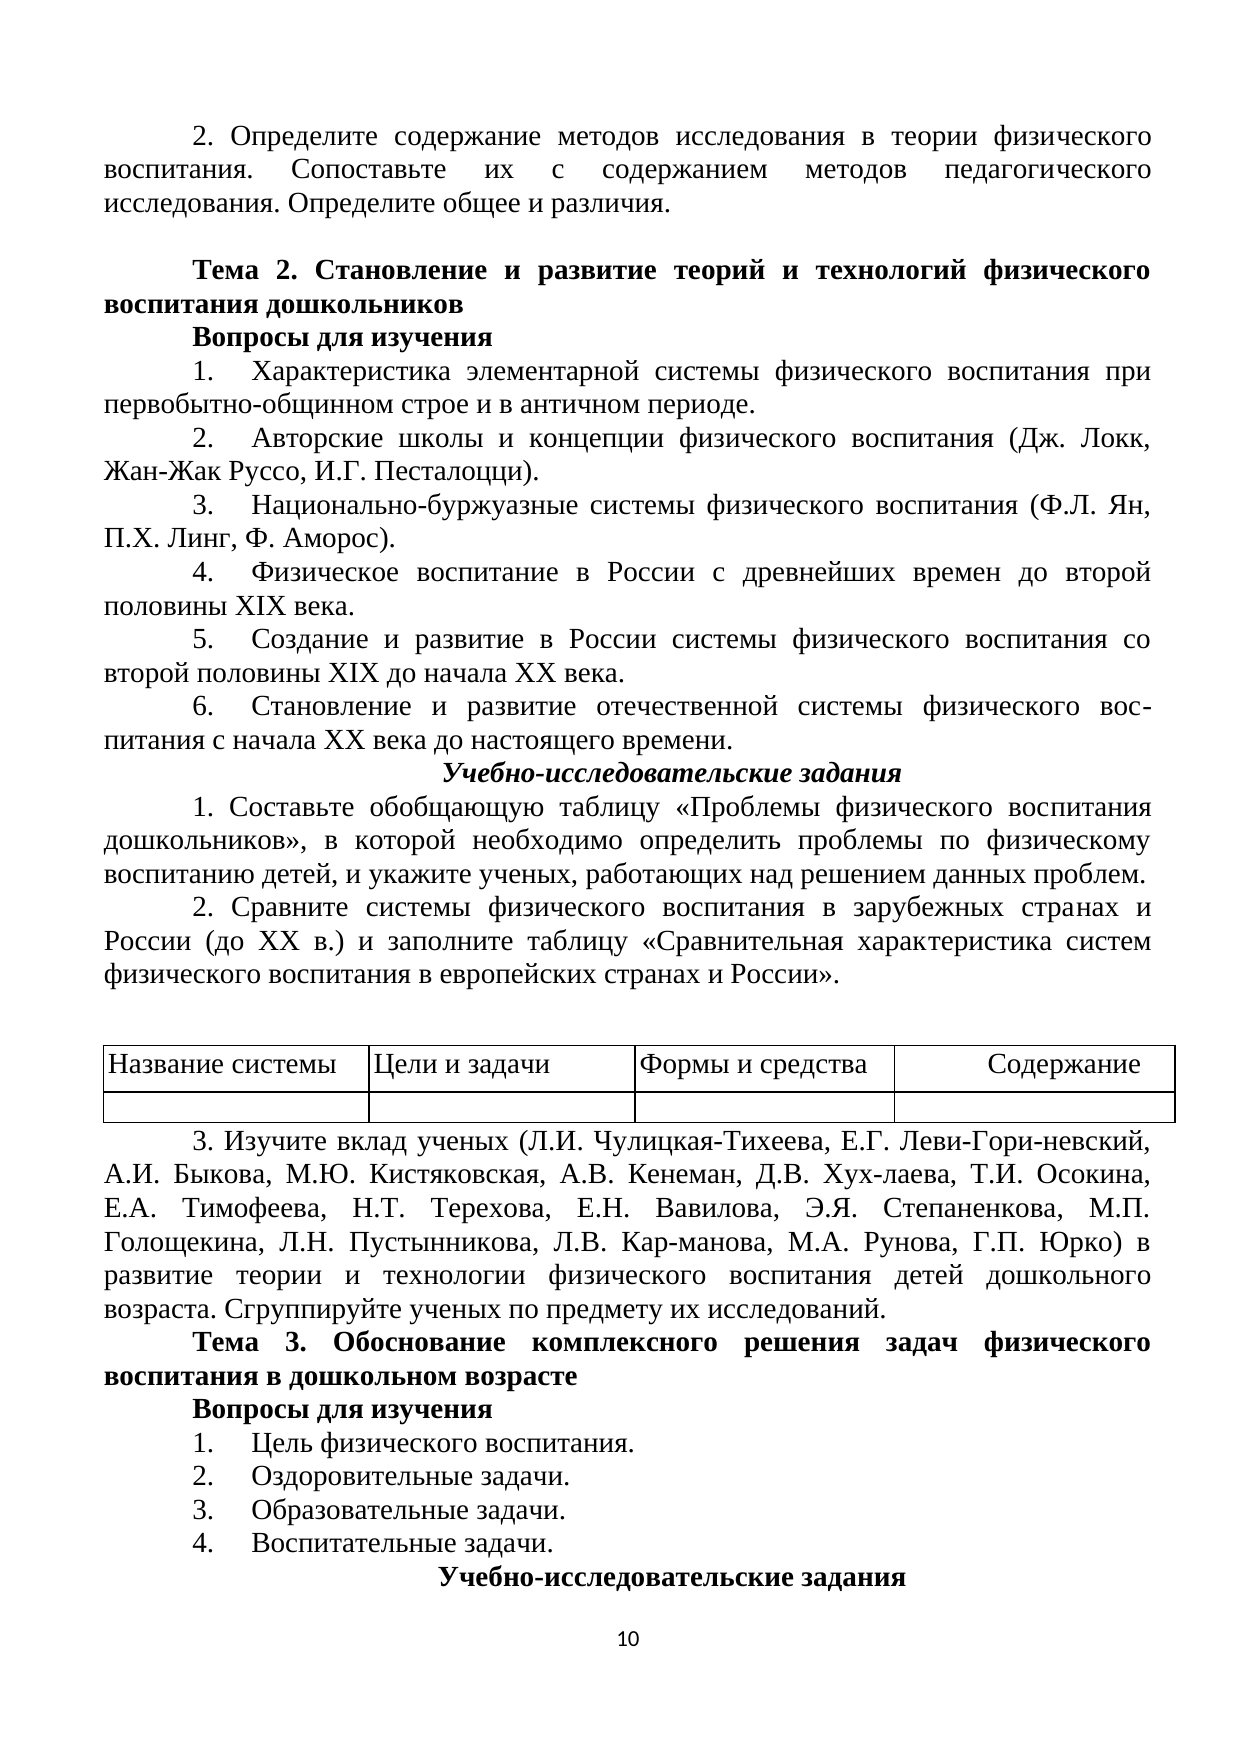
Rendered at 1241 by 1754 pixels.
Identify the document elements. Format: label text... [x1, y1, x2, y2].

table_header Цели и задачи [370, 1046, 634, 1091]
list Характеристика элементарной системы физического воспитания при первобытно-общинном строе и в античном периоде. [103, 353, 1152, 420]
list Цель физического воспитания. [103, 1425, 1152, 1458]
text Тема 3. Обоснование комплексного решения задач физического воспитания в дошкольном возрасте [103, 1324, 1152, 1391]
text 3. Изучите вклад ученых (Л.И. Чулицкая-Тихеева, Е.Г. Леви-Гори-невский, А.И. Быкова, М.Ю. Кистяковская, А.В. Кенеман, Д.В. Хух-лаева, Т.И. Осокина, Е.А. Тимофеева, Н.Т. Терехова, Е.Н. Вавилова, Э.Я. Степаненкова, М.П. Голощекина, Л.Н. Пустынникова, Л.В. Кар-манова, М.А. Рунова, Г.П. Юрко) в развитие теории и технологии физического воспитания детей дошкольного возраста. Сгруппируйте ученых по предмету их исследований. [103, 1123, 1152, 1324]
text 1. Составьте обобщающую таблицу «Проблемы физического воспитания дошкольников», в которой необходимо определить проблемы по физическому воспитанию детей, и укажите ученых, работающих над решением данных проблем. [103, 789, 1152, 889]
table_cell [636, 1093, 894, 1122]
list Физическое воспитание в России с древнейших времен до второй половины XIX века. [103, 554, 1152, 621]
text Вопросы для изучения [103, 319, 1152, 353]
list Национально-буржуазные системы физического воспитания (Ф.Л. Ян, П.Х. Линг, Ф. Аморос). [103, 487, 1152, 554]
list Оздоровительные задачи. [103, 1458, 1152, 1492]
list Образовательные задачи. [103, 1492, 1152, 1526]
table_cell [895, 1093, 1174, 1122]
table_header Название системы [104, 1046, 368, 1091]
list Создание и развитие в России системы физического воспитания со второй половины XIX до начала XX века. [103, 621, 1152, 688]
table_cell [370, 1093, 634, 1122]
text 2. Сравните системы физического воспитания в зарубежных странах и России (до ХХ в.) и заполните таблицу «Сравнительная характеристика систем физического воспитания в европейских странах и России». [103, 889, 1152, 990]
text Вопросы для изучения [103, 1391, 1152, 1425]
text Учебно-исследовательские задания [103, 755, 1152, 789]
text Учебно-исследовательские задания [103, 1559, 1152, 1593]
list Становление и развитие отечественной системы физического воспитания с начала XX века до настоящего времени. [103, 688, 1152, 755]
table_header Формы и средства [636, 1046, 894, 1091]
text 2. Определите содержание методов исследования в теории физического воспитания. Сопоставьте их с содержанием методов педагогического исследования. Определите общее и различия. [103, 118, 1152, 219]
table_header Содержание [895, 1046, 1174, 1091]
list Авторские школы и концепции физического воспитания (Дж. Локк, Жан-Жак Руссо, И.Г. Песталоцци). [103, 420, 1152, 487]
table_cell [104, 1093, 368, 1122]
list Воспитательные задачи. [103, 1526, 1152, 1559]
text Тема 2. Становление и развитие теорий и технологий физического воспитания дошкольников [103, 252, 1152, 319]
